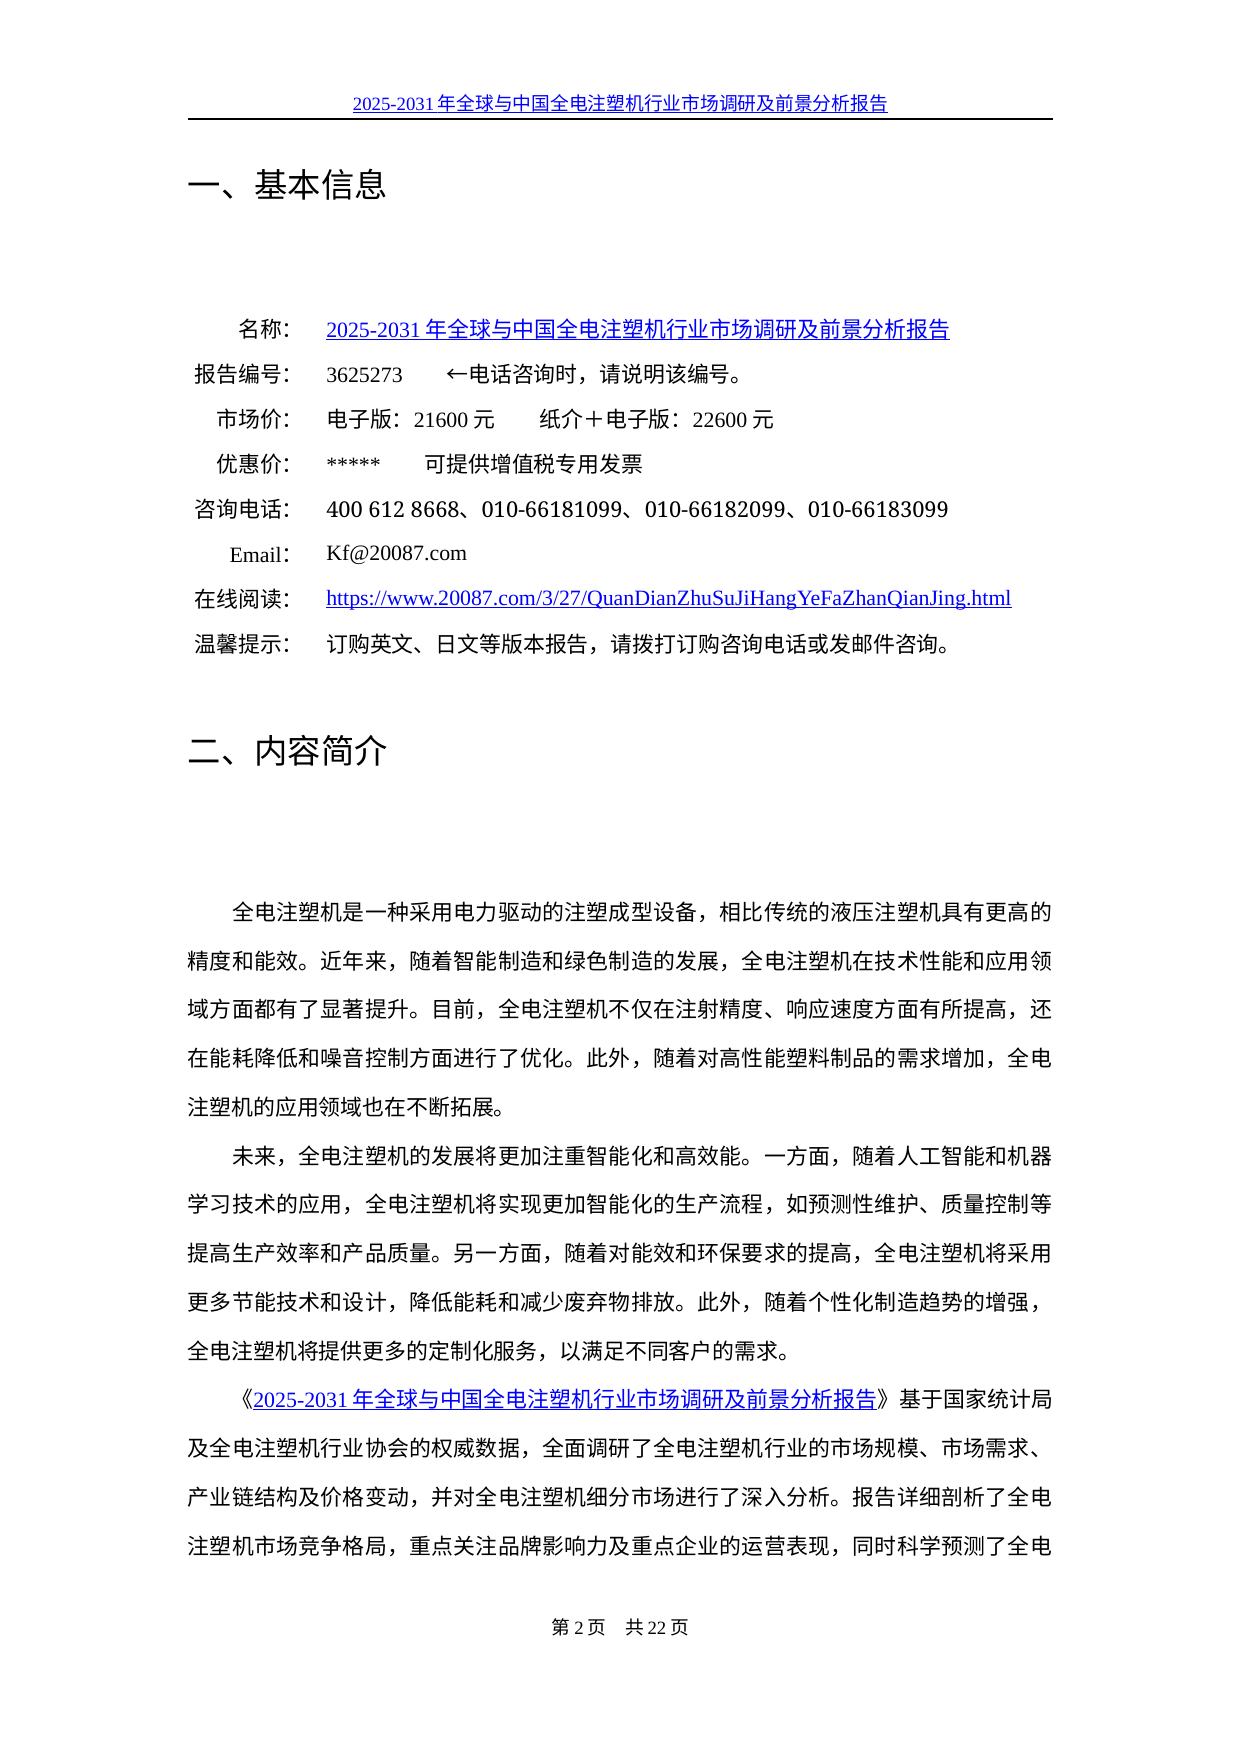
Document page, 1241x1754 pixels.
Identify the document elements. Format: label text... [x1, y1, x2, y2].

table_cell 3625273 ←电话咨询时，请说明该编号。 [315, 357, 1073, 402]
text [187, 894, 1053, 1561]
table_cell 优惠价： [167, 447, 315, 492]
table_cell ***** 可提供增值税专用发票 [315, 447, 1073, 492]
title 二、内容简介 [187, 717, 1053, 782]
table_cell 电子版：21600 元 纸介＋电子版：22600 元 [315, 402, 1073, 447]
table_cell Kf@20087.com [315, 537, 1073, 582]
table_cell 报告编号： [167, 357, 315, 402]
table_cell [315, 582, 1073, 627]
table_cell Email： [167, 537, 315, 582]
table_cell 在线阅读： [167, 582, 315, 627]
table_header 名称： [167, 312, 315, 357]
table_cell 温馨提示： [167, 627, 315, 672]
title 一、基本信息 [187, 150, 1053, 215]
table_header 2025-2031年全球与中国全电注塑机行业市场调研及前景分析报告 [315, 312, 1073, 357]
table_cell 市场价： [167, 402, 315, 447]
table_cell 订购英文、日文等版本报告，请拨打订购咨询电话或发邮件咨询。 [315, 627, 1073, 672]
table_cell 400 612 8668、010-66181099、010-66182099、010-66183099 [315, 492, 1073, 537]
table_cell 咨询电话： [167, 492, 315, 537]
